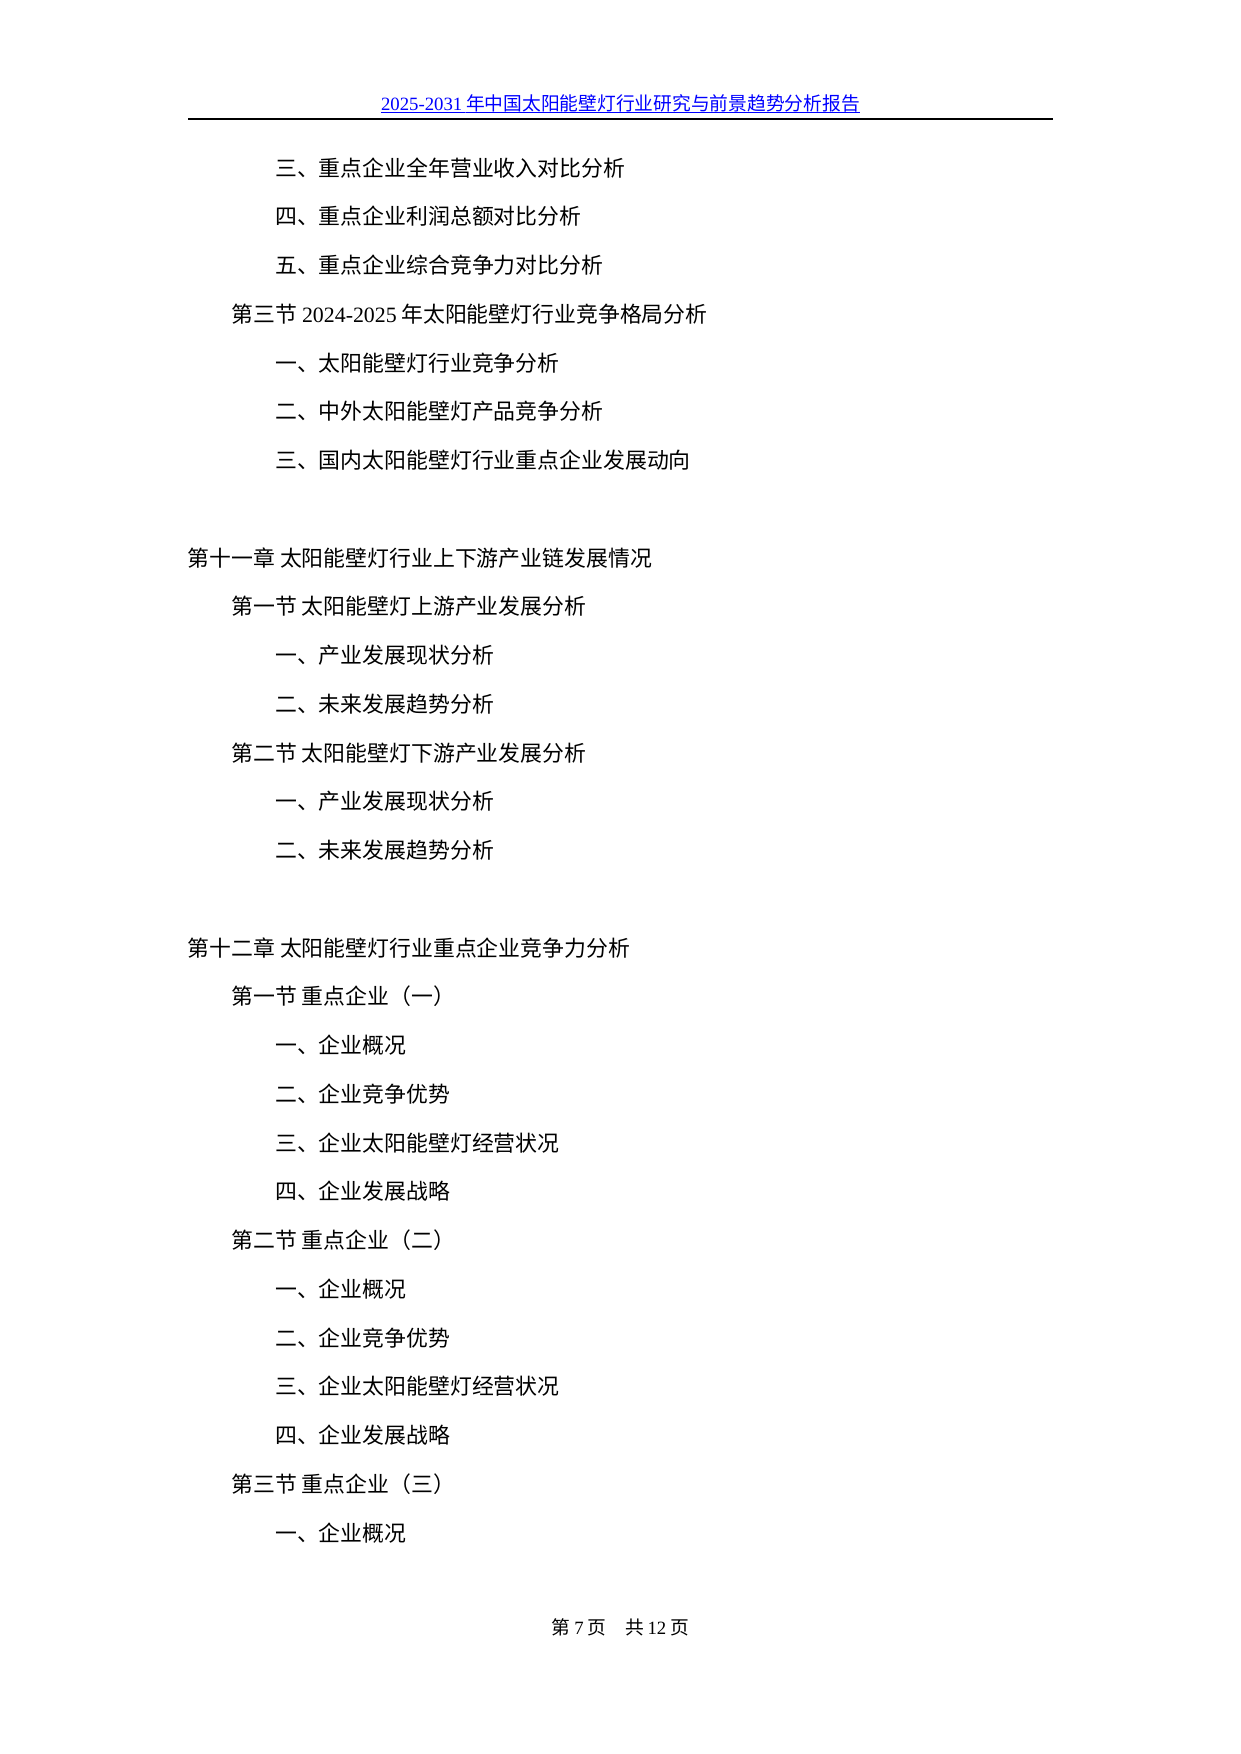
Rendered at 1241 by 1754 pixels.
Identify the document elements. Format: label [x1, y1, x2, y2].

text [187, 150, 1053, 1548]
